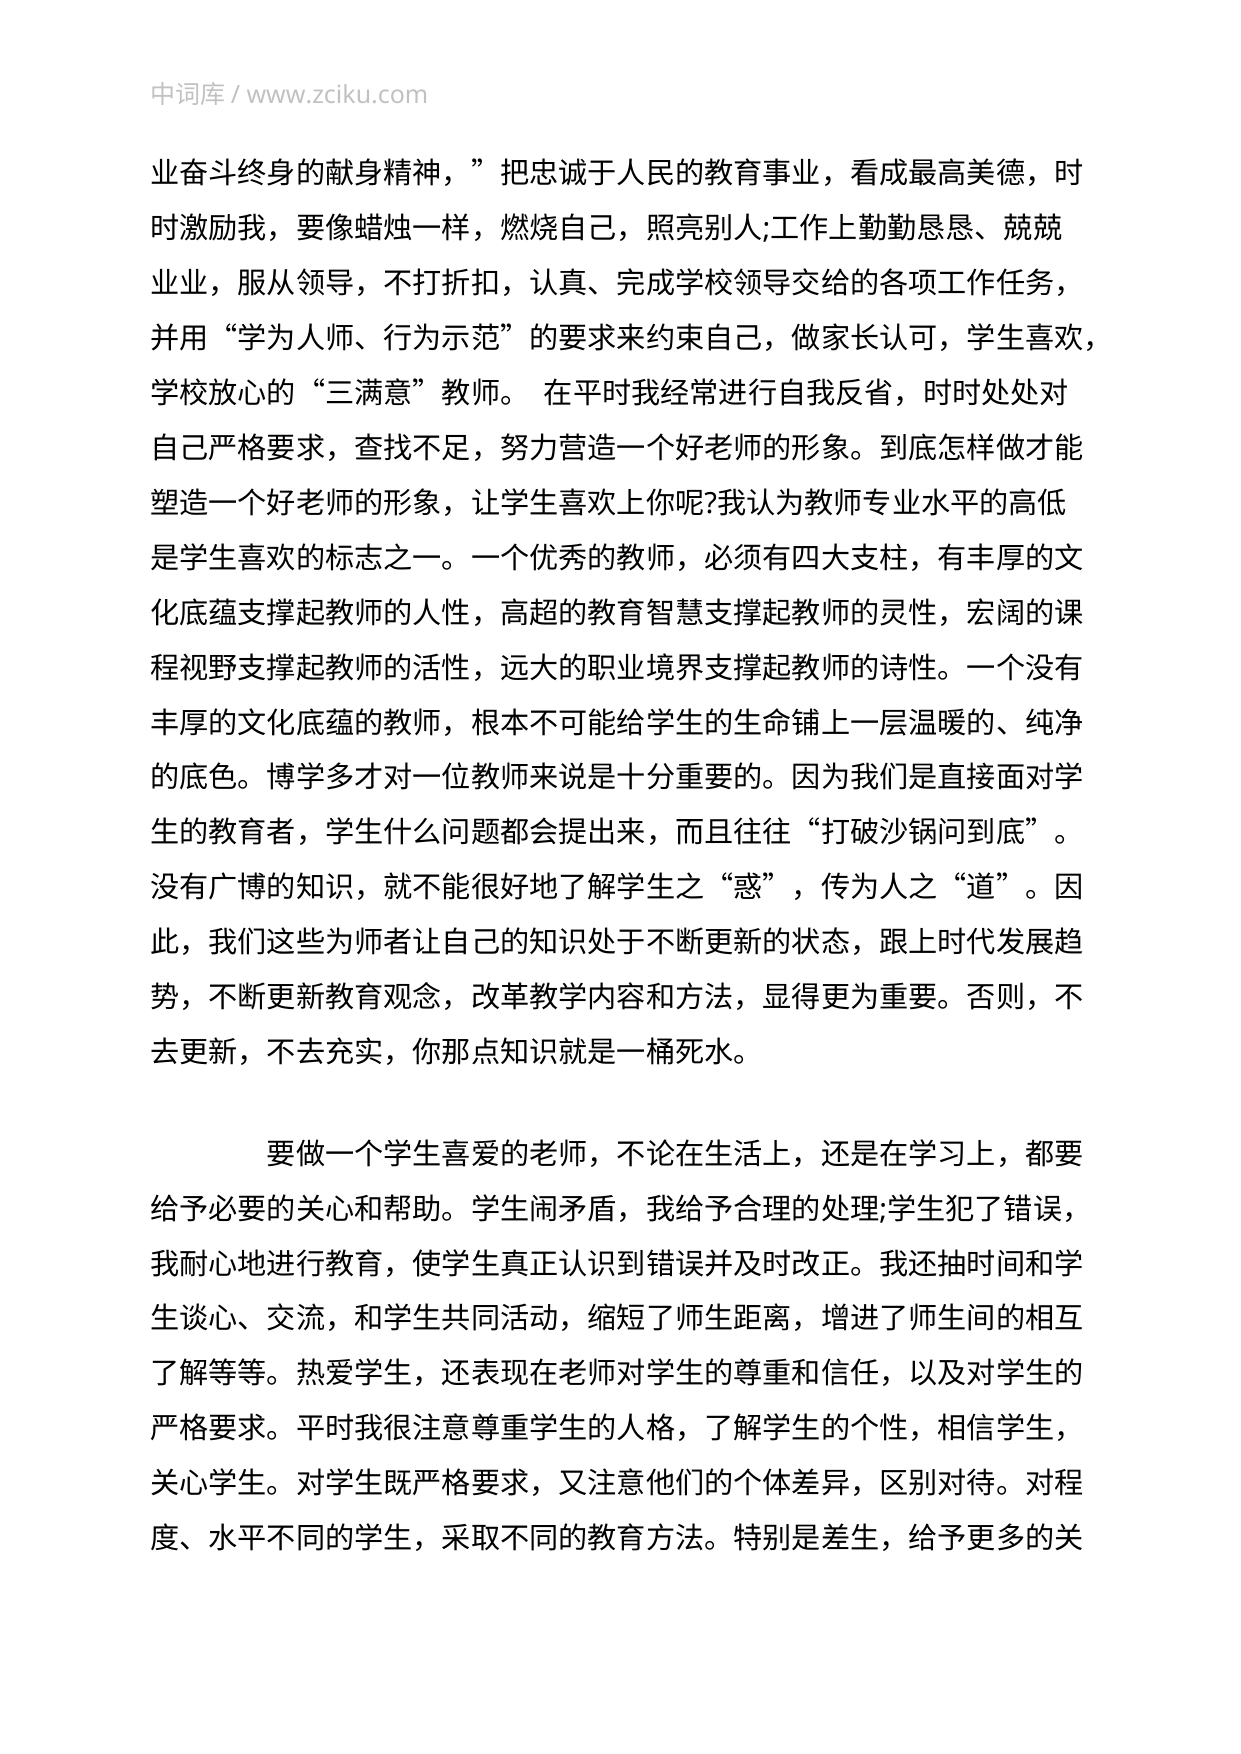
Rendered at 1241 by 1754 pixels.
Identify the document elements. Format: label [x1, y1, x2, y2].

text [150, 1130, 1090, 1557]
text [150, 150, 1090, 1071]
